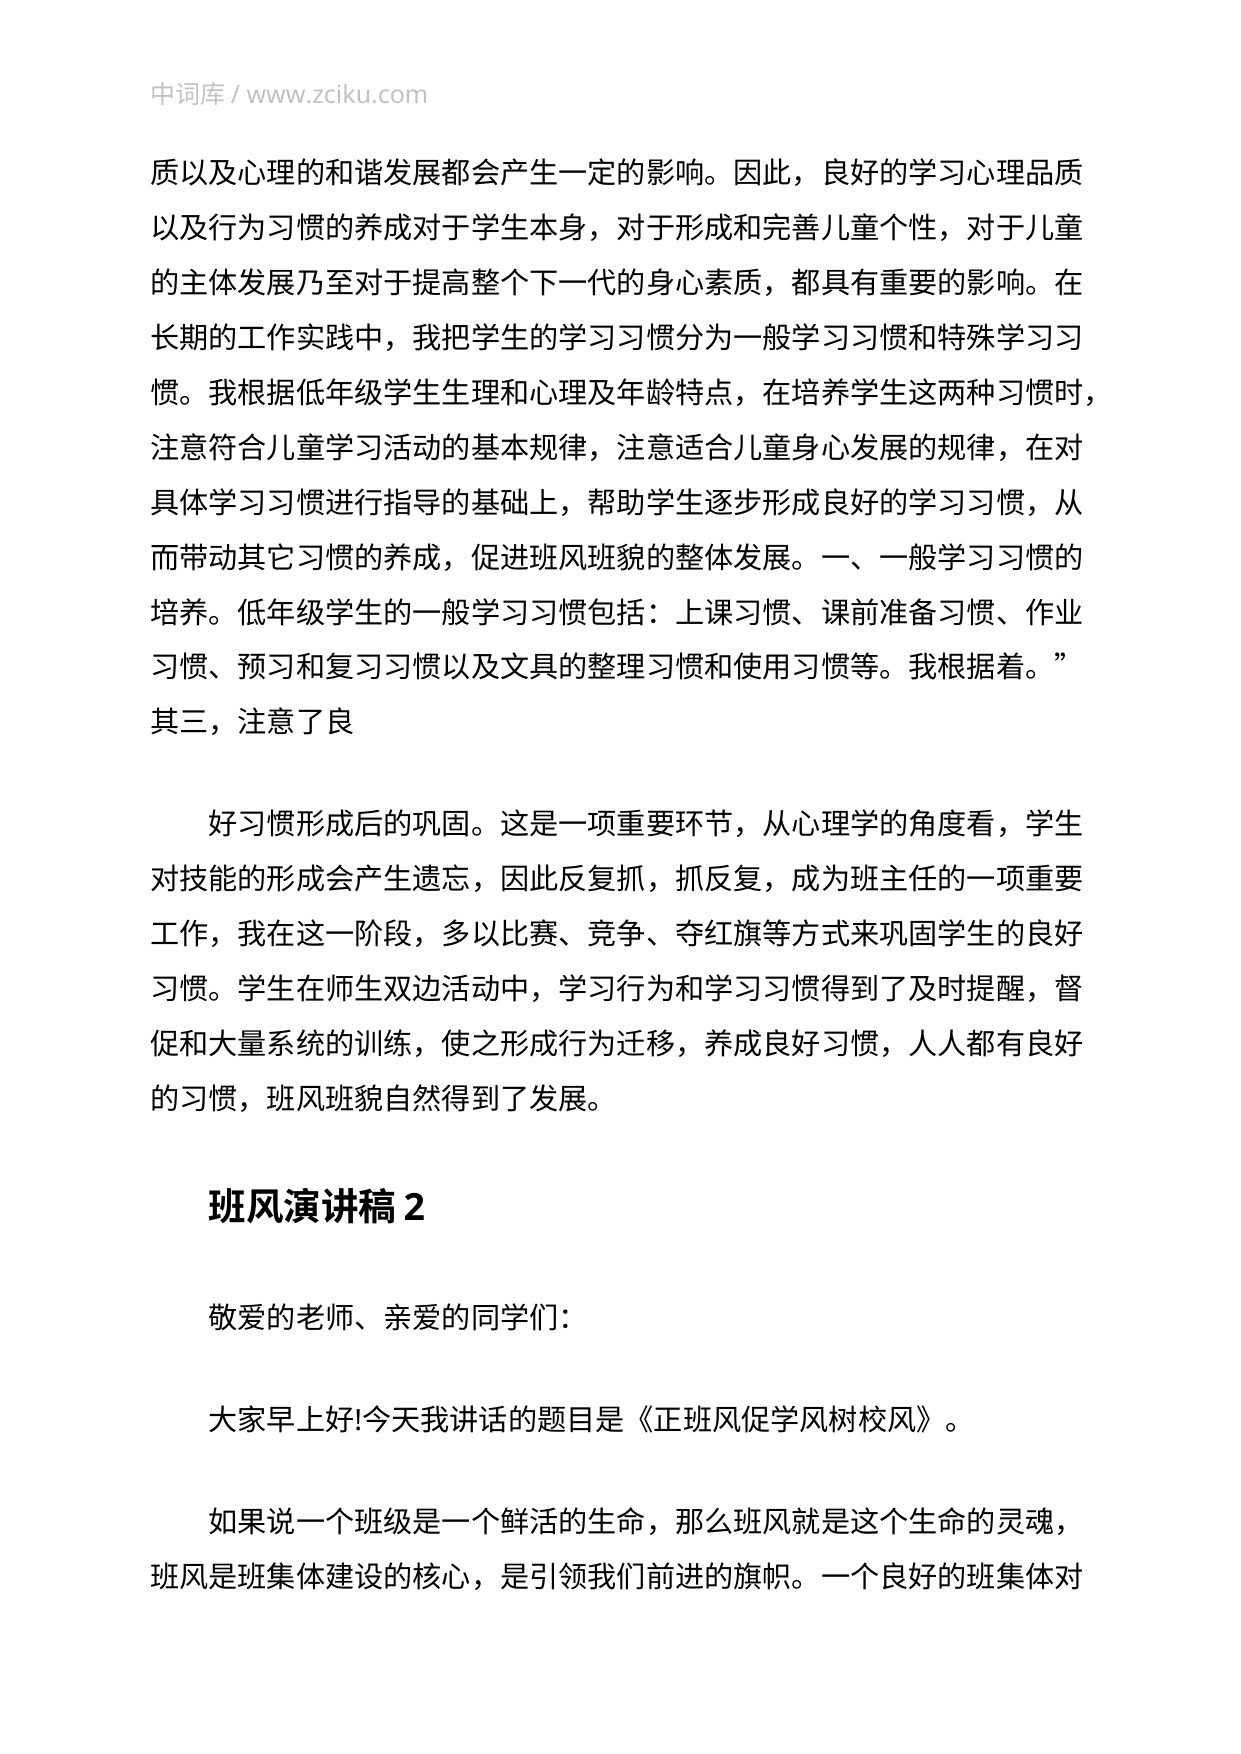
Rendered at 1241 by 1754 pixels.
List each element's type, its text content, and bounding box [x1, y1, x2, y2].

text 班风演讲稿2 [150, 1177, 1090, 1231]
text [150, 150, 1090, 741]
text 好习惯形成后的巩固。这是一项重要环节，从心理学的角度看，学生对技能的形成会产生遗忘，因此反复抓，抓反复，成为班主任的一项重要工作，我在这一阶段，多以比赛、竞争、夺红旗等方式来巩固学生的良好习惯。学生在师生双边活动中，学习行为和学习习惯得到了及时提醒，督促和大量系统的训练，使之形成行为迁移，养成良好习惯，人人都有良好的习惯，班风班貌自然得到了发展。 [150, 801, 1090, 1117]
text 大家早上好!今天我讲话的题目是《正班风促学风树校风》。 [150, 1396, 1090, 1439]
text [150, 1498, 1090, 1596]
text 敬爱的老师、亲爱的同学们： [150, 1294, 1090, 1337]
